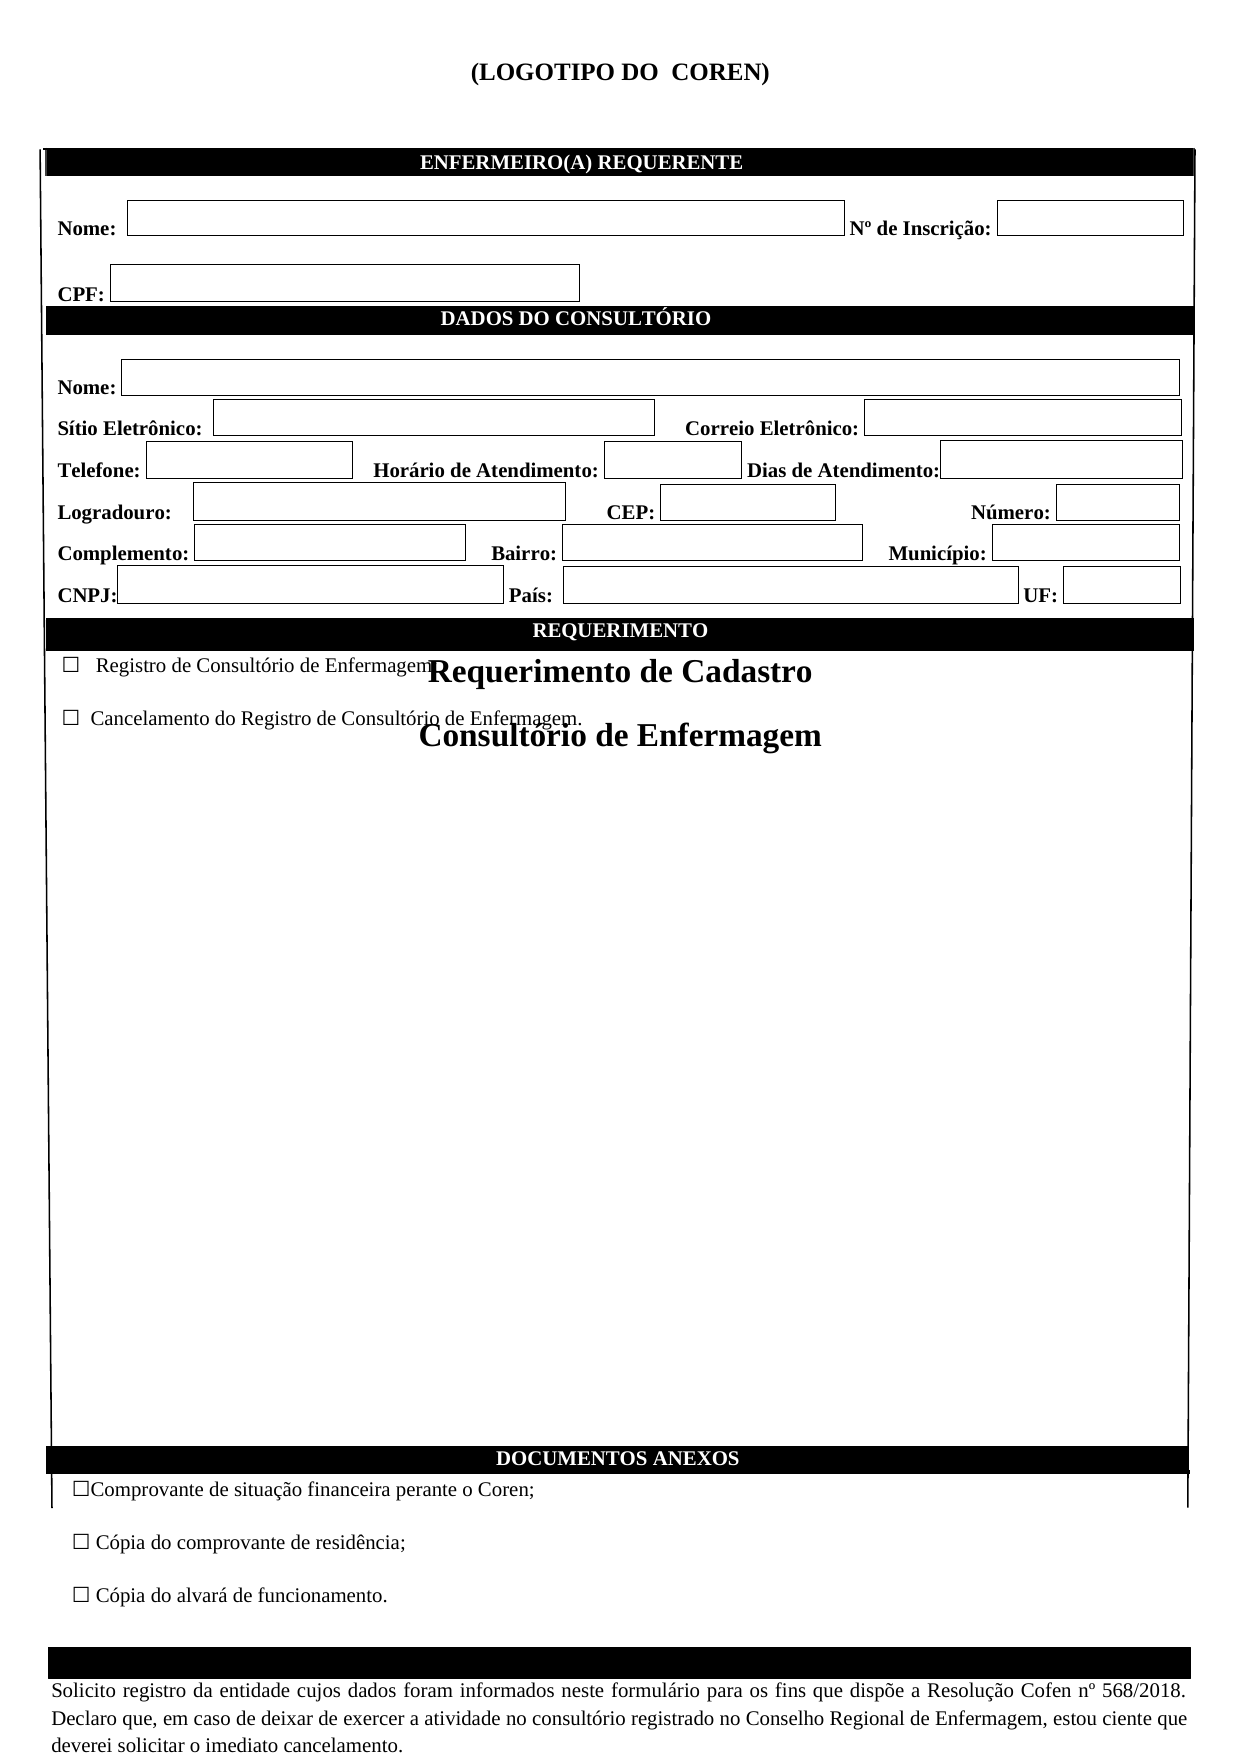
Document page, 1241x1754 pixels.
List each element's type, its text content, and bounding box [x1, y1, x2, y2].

table_cell Nome: Sítio Eletrônico: Correio Eletrônico: Telefone: Horário de Atendimento: Dias de Atendimento: Logradouro: CEP: Número: Complemento: Bairro: Município: CNPJ: País: UF: [46, 335, 1193, 618]
table_cell Nome: Nº de Inscrição: CPF: [46, 176, 1194, 306]
table_cell REQUERIMENTO [46, 618, 1191, 651]
text Consultório de Enfermagem [177, 716, 1063, 754]
table_header ENFERMEIRO(A) REQUERENTE [47, 150, 1193, 176]
text Requerimento de Cadastro [177, 651, 1063, 689]
table_cell DADOS DO CONSULTÓRIO [46, 306, 1193, 335]
